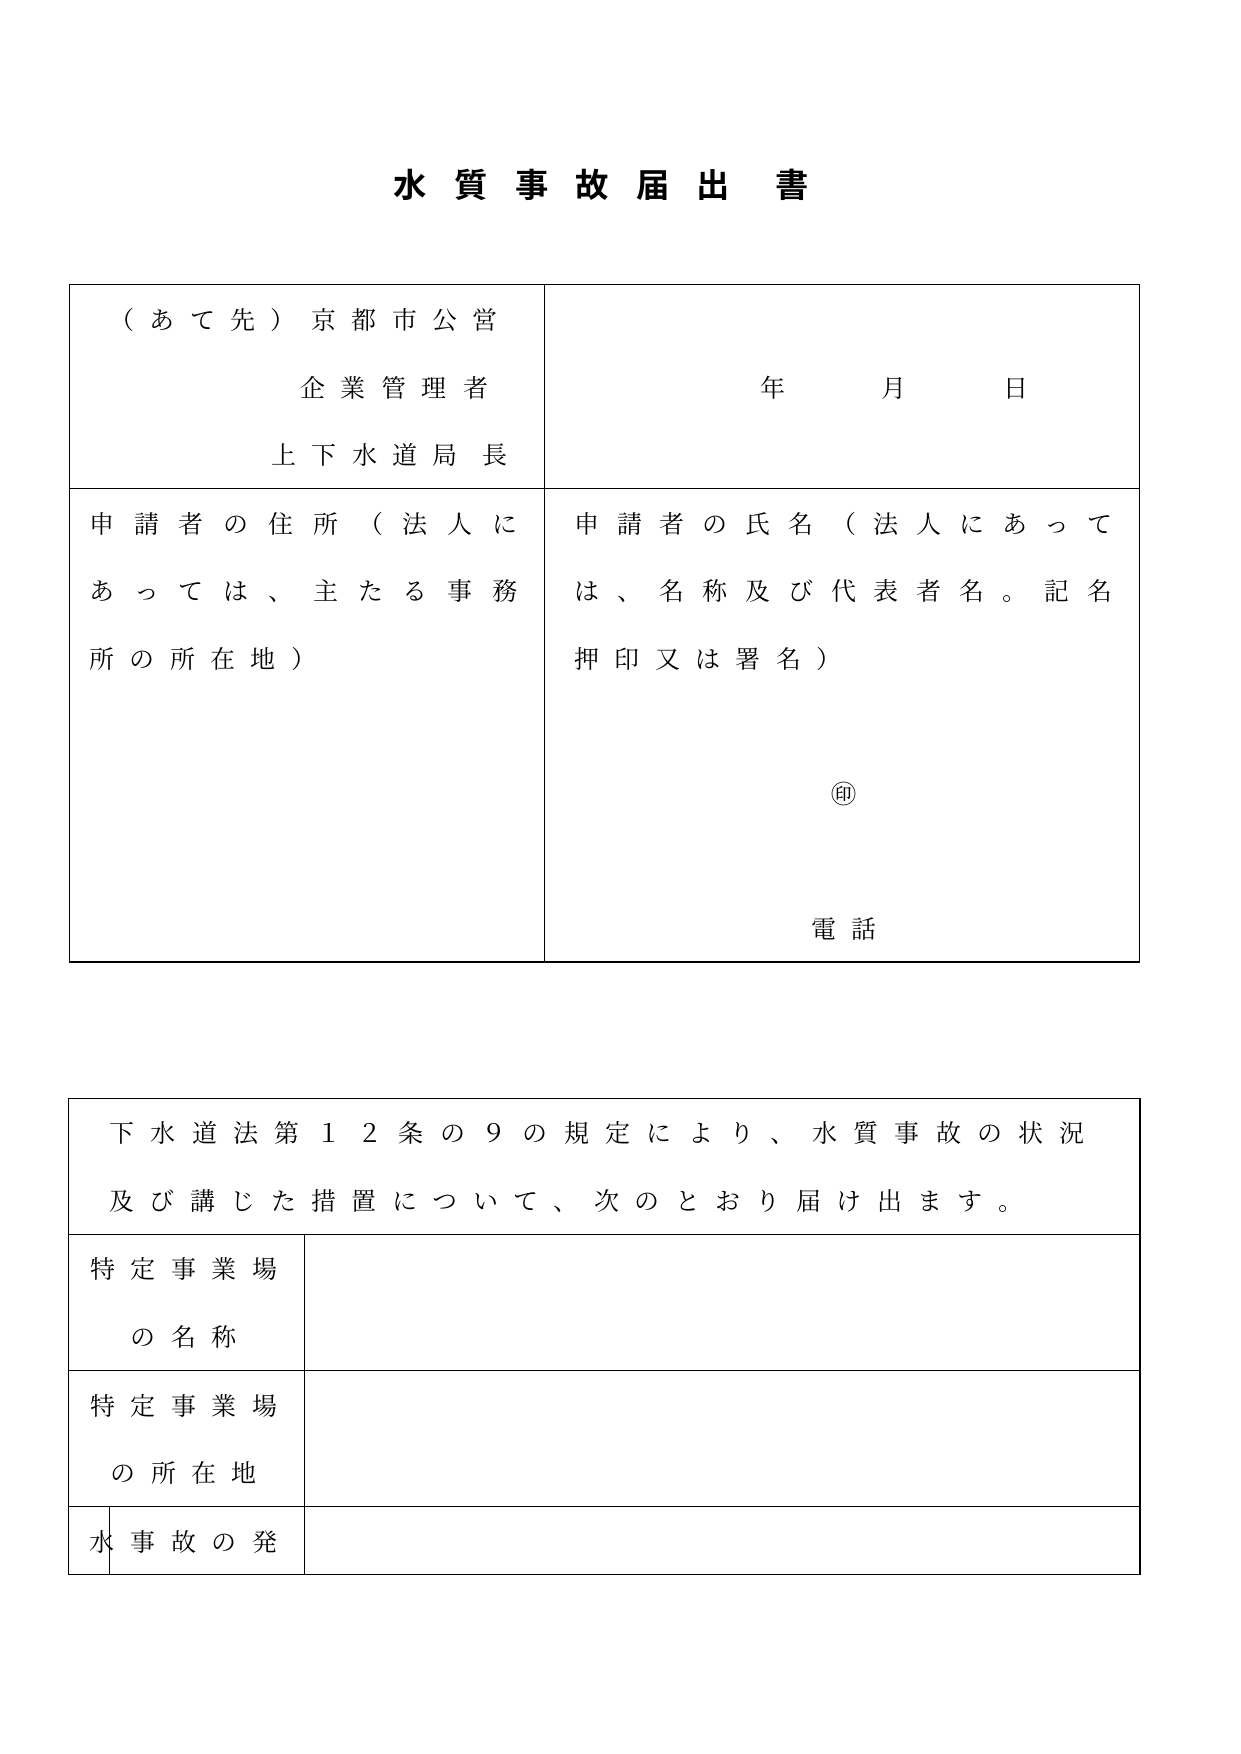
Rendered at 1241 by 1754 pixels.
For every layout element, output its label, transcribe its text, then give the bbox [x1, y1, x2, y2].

table_cell 申請者の住所（法人にあっては、主たる事務所の所在地） [70, 489, 544, 961]
table_cell 水質事故状況 [69, 1507, 109, 1574]
table_header （あて先）京都市公営企業管理者 上下水道局長 [70, 285, 544, 488]
text 水質事故届出書 [69, 149, 1140, 217]
table_cell 申請者の氏名（法人にあっては、名称及び代表者名。記名押印又は署名） ㊞ 電話 [545, 489, 1139, 961]
table_cell 特定事業場の名称 [69, 1235, 304, 1369]
table_cell 事故の発生日時 [110, 1507, 304, 1574]
table_cell [305, 1507, 1139, 1574]
table_header 下水道法第１２条の９の規定により、水質事故の状況及び講じた措置について、次のとおり届け出ます。 [69, 1099, 1139, 1233]
table_cell [305, 1235, 1139, 1369]
table_cell [305, 1371, 1139, 1506]
table_cell 特定事業場の所在地 [69, 1371, 304, 1506]
table_header 年 月 日 [545, 285, 1139, 488]
